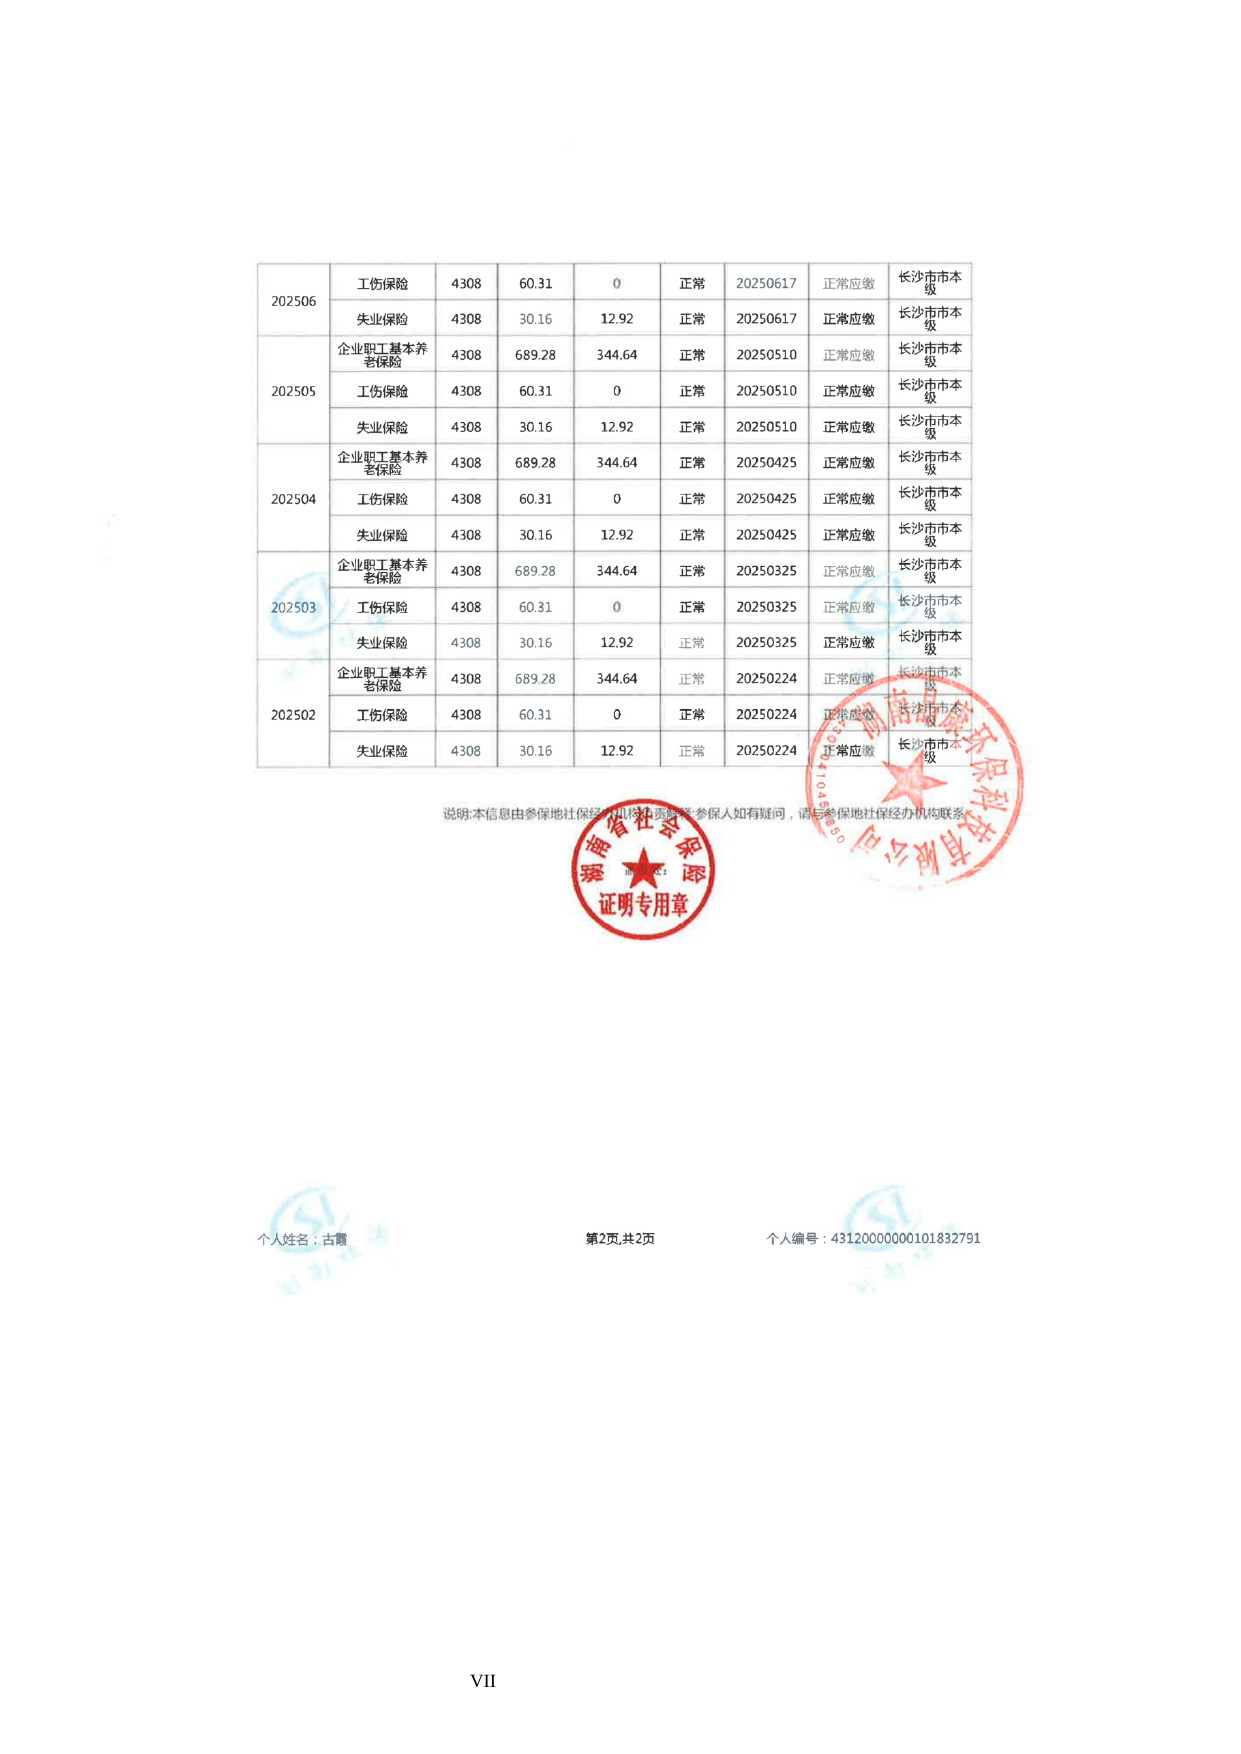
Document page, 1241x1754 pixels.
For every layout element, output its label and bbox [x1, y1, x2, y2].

picture [75, 84, 1165, 1626]
